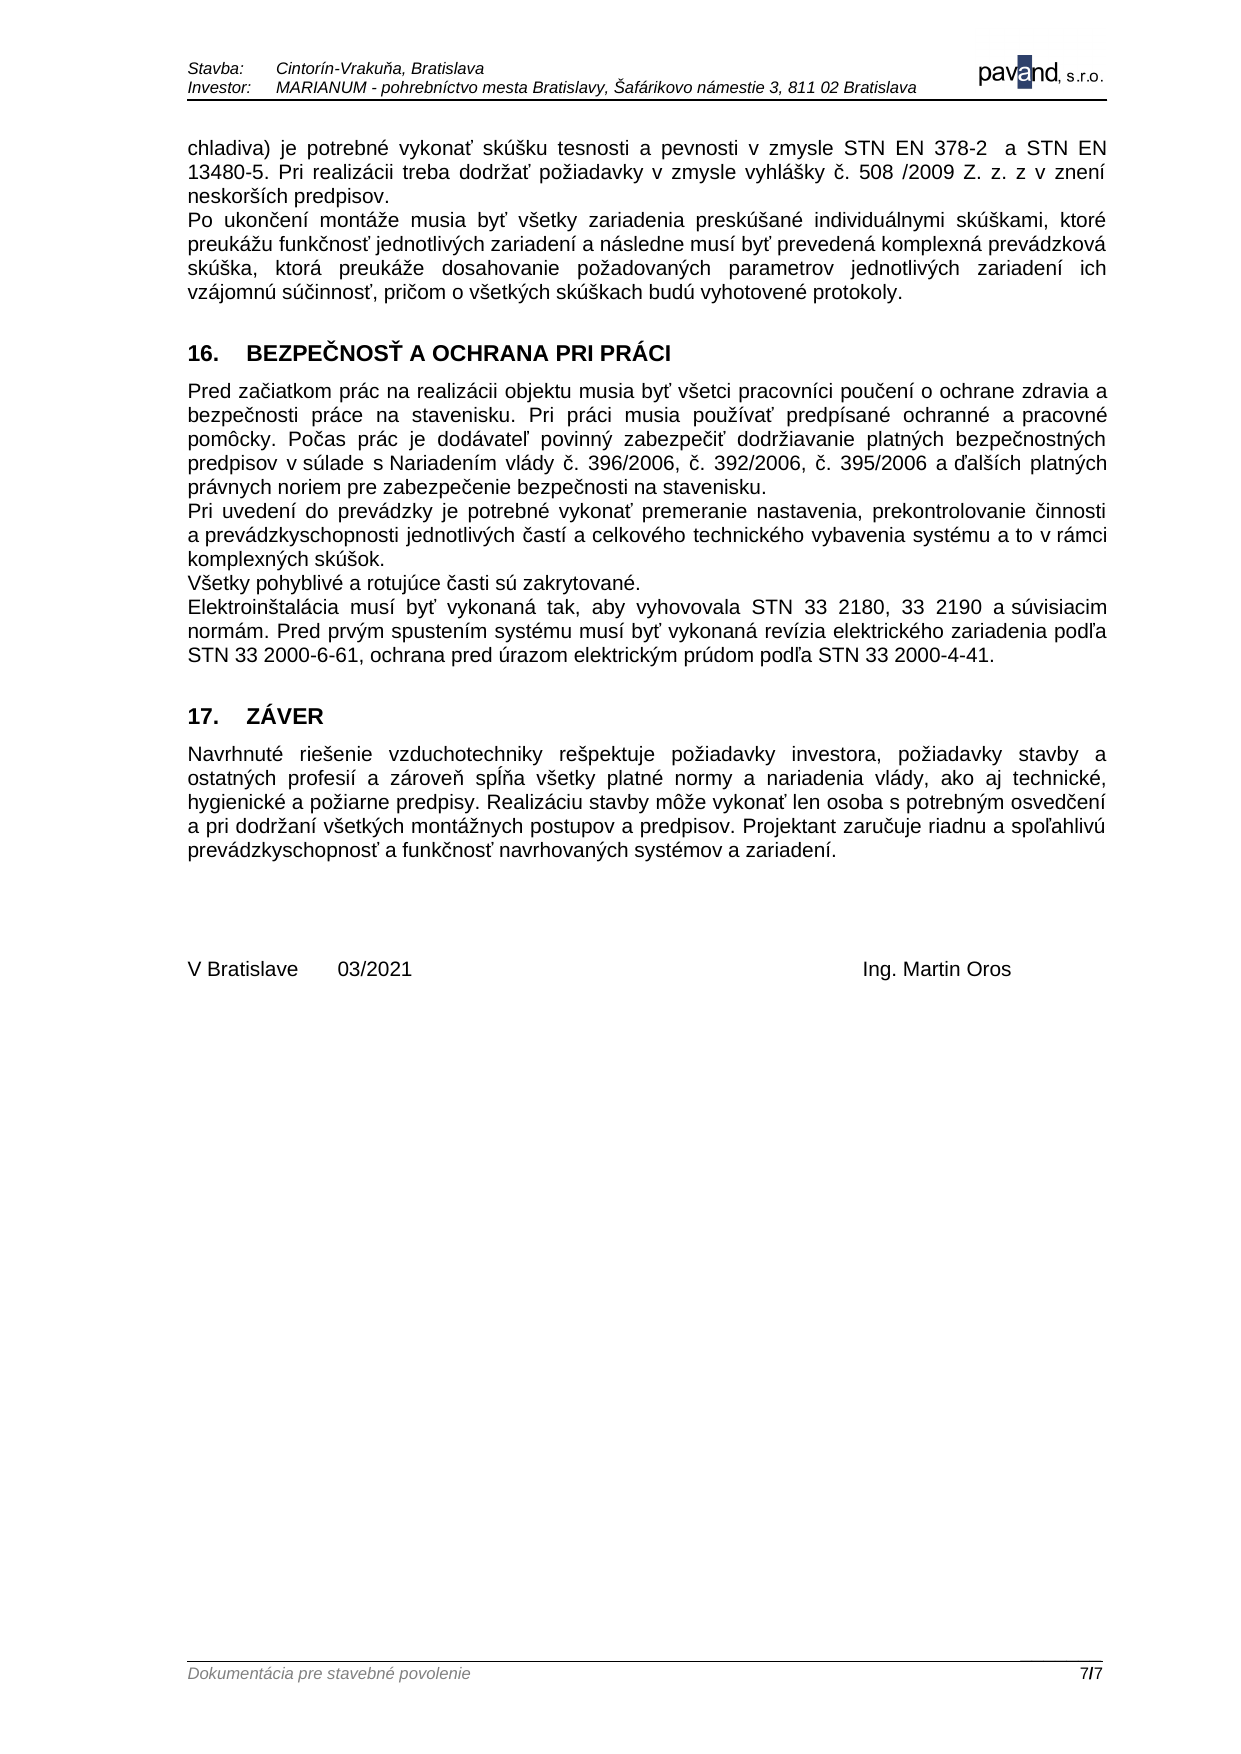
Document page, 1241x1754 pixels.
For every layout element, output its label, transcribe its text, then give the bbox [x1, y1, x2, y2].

subtitle BEZPEČNOSŤ A OCHRANA PRI PRÁCI [187, 340, 1048, 366]
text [187, 136, 1107, 208]
picture [975, 28, 1107, 93]
text Pri uvedení do prevádzky je potrebné vykonať premeranie nastavenia, prekontrolovanie činnosti a prevádzkyschopnosti jednotlivých častí a celkového technického vybavenia systému a to v rámci komplexných skúšok. [187, 499, 1107, 571]
text Všetky pohyblivé a rotujúce časti sú zakrytované. [187, 571, 1107, 594]
text Elektroinštalácia musí byť vykonaná tak, aby vyhovovala STN 33 2180, 33 2190 a súvisiacim normám. Pred prvým spustením systému musí byť vykonaná revízia elektrického zariadenia podľa STN 33 2000-6-61, ochrana pred úrazom elektrickým prúdom podľa STN 33 2000-4-41. [187, 594, 1107, 666]
text Po ukončení montáže musia byť všetky zariadenia preskúšané individuálnymi skúškami, ktoré preukážu funkčnosť jednotlivých zariadení a následne musí byť prevedená komplexná prevádzková skúška, ktorá preukáže dosahovanie požadovaných parametrov jednotlivých zariadení ich vzájomnú súčinnosť, pričom o všetkých skúškach budú vyhotovené protokoly. [187, 208, 1107, 303]
text V Bratislave 03/2021 Ing. Martin Oros [187, 957, 1078, 981]
text Pred začiatkom prác na realizácii objektu musia byť všetci pracovníci poučení o ochrane zdravia a bezpečnosti práce na stavenisku. Pri práci musia používať predpísané ochranné a pracovné pomôcky. Počas prác je dodávateľ povinný zabezpečiť dodržiavanie platných bezpečnostných predpisov v súlade s Nariadením vlády č. 396/2006, č. 392/2006, č. 395/2006 a ďalších platných právnych noriem pre zabezpečenie bezpečnosti na stavenisku. [187, 379, 1107, 499]
text Navrhnuté riešenie vzduchotechniky rešpektuje požiadavky investora, požiadavky stavby a ostatných profesií a zároveň spĺňa všetky platné normy a nariadenia vlády, ako aj technické, hygienické a požiarne predpisy. Realizáciu stavby môže vykonať len osoba s potrebným osvedčení a pri dodržaní všetkých montážnych postupov a predpisov. Projektant zaručuje riadnu a spoľahlivú prevádzkyschopnosť a funkčnosť navrhovaných systémov a zariadení. [187, 742, 1107, 861]
subtitle ZÁVER [187, 703, 1048, 729]
